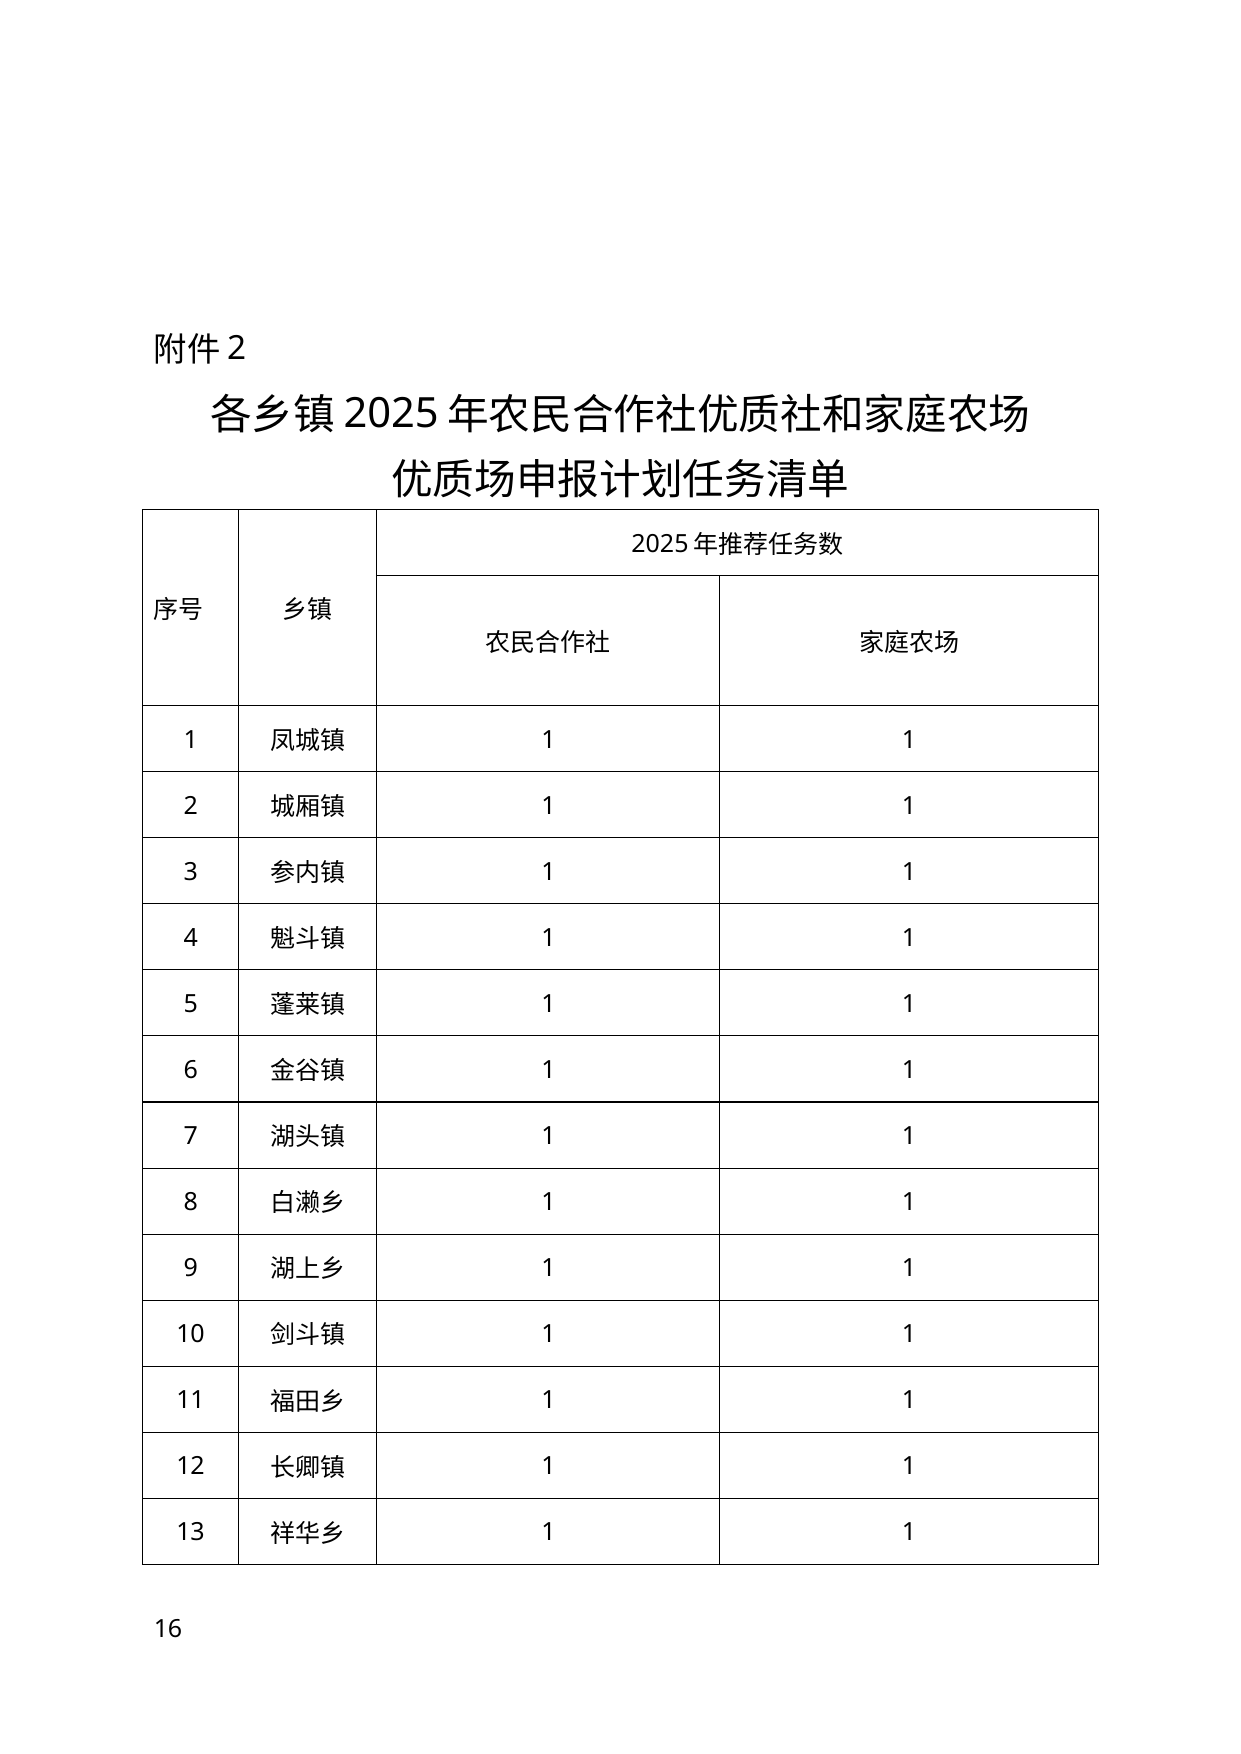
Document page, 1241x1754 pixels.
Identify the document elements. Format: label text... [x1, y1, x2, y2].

table_cell 1 [720, 1499, 1098, 1564]
table_cell 1 [720, 1036, 1098, 1101]
table_cell 1 [377, 1103, 719, 1167]
table_cell 1 [377, 970, 719, 1035]
table_cell 3 [143, 838, 238, 903]
table_cell 剑斗镇 [239, 1301, 376, 1366]
table_cell 1 [377, 904, 719, 969]
table_cell 1 [720, 904, 1098, 969]
table_cell 家庭农场 [720, 576, 1098, 705]
table_cell 祥华乡 [239, 1499, 376, 1564]
table_cell 1 [720, 1367, 1098, 1432]
table_cell 1 [377, 1235, 719, 1299]
table_cell 1 [720, 1103, 1098, 1167]
table_cell 湖头镇 [239, 1103, 376, 1167]
table_cell 蓬莱镇 [239, 970, 376, 1035]
table_cell 1 [720, 772, 1098, 837]
table_cell 12 [143, 1433, 238, 1498]
table_cell 9 [143, 1235, 238, 1299]
table_header 乡镇 [239, 510, 376, 705]
table_cell 1 [143, 706, 238, 771]
table_cell 1 [377, 1169, 719, 1233]
table_cell 长卿镇 [239, 1433, 376, 1498]
table_cell 6 [143, 1036, 238, 1101]
table_cell 1 [377, 706, 719, 771]
table_cell 1 [377, 838, 719, 903]
table_cell 1 [720, 1235, 1098, 1299]
table_cell 1 [377, 1036, 719, 1101]
table_cell 1 [720, 1433, 1098, 1498]
table_header 序号 [143, 510, 238, 705]
table_cell 7 [143, 1103, 238, 1167]
table_cell 1 [720, 970, 1098, 1035]
table_cell 湖上乡 [239, 1235, 376, 1299]
table_cell 1 [377, 1433, 719, 1498]
table_cell 1 [377, 772, 719, 837]
table_cell 2 [143, 772, 238, 837]
table_cell 5 [143, 970, 238, 1035]
table_cell 11 [143, 1367, 238, 1432]
table_cell 1 [720, 1169, 1098, 1233]
table_cell 4 [143, 904, 238, 969]
table_cell 福田乡 [239, 1367, 376, 1432]
table_cell 1 [720, 706, 1098, 771]
table_cell 1 [720, 838, 1098, 903]
table_cell 白濑乡 [239, 1169, 376, 1233]
text 各乡镇2025年农民合作社优质社和家庭农场 [153, 379, 1087, 444]
table_cell 10 [143, 1301, 238, 1366]
text 附件2 [153, 314, 1087, 379]
table_cell 8 [143, 1169, 238, 1233]
table_cell 1 [377, 1499, 719, 1564]
table_cell 农民合作社 [377, 576, 719, 705]
table_cell 1 [720, 1301, 1098, 1366]
text 优质场申报计划任务清单 [153, 444, 1087, 509]
table_cell 凤城镇 [239, 706, 376, 771]
table_cell 13 [143, 1499, 238, 1564]
table_header 2025年推荐任务数 [377, 510, 1098, 575]
table_cell 参内镇 [239, 838, 376, 903]
table_cell 城厢镇 [239, 772, 376, 837]
table_cell 金谷镇 [239, 1036, 376, 1101]
table_cell 魁斗镇 [239, 904, 376, 969]
table_cell 1 [377, 1301, 719, 1366]
table_cell 1 [377, 1367, 719, 1432]
